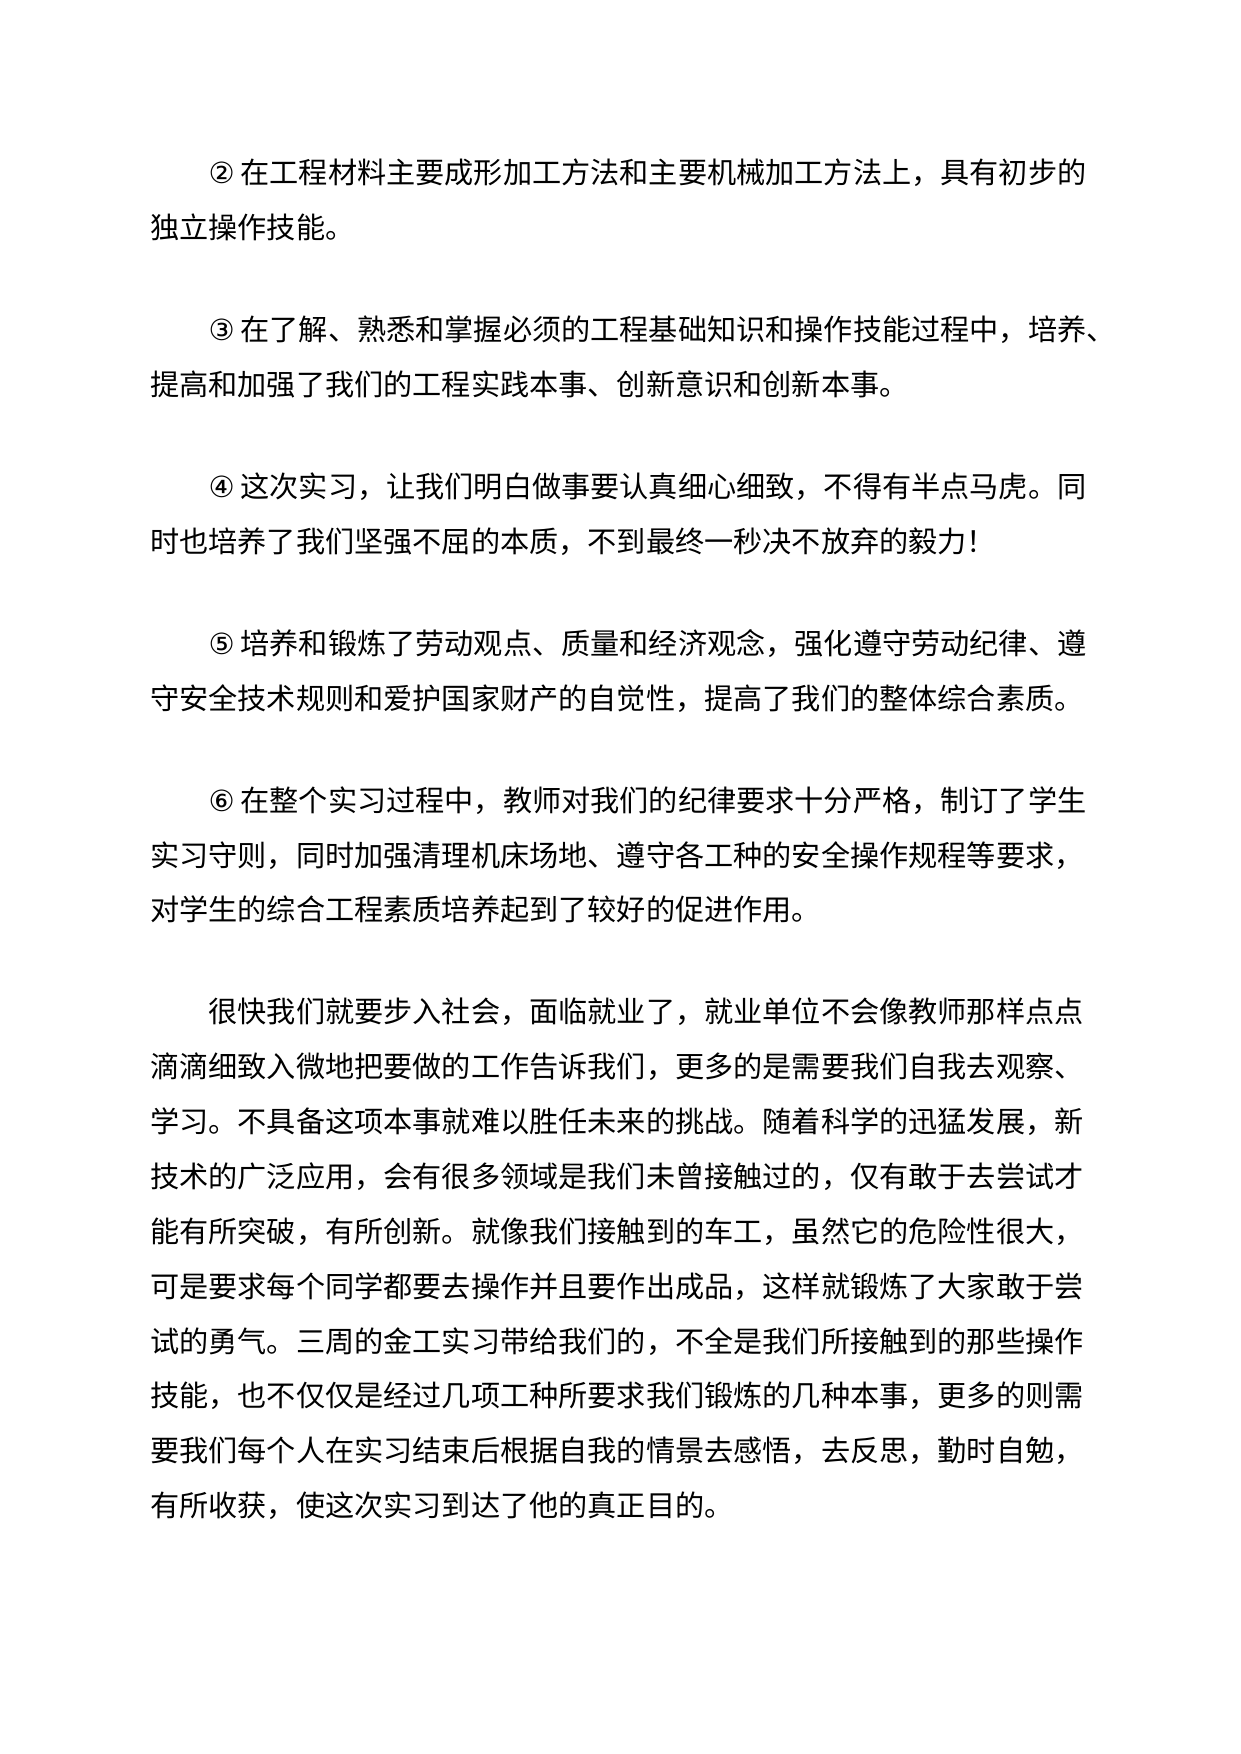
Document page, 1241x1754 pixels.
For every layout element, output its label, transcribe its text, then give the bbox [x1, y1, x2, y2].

text ⑤培养和锻炼了劳动观点、质量和经济观念，强化遵守劳动纪律、遵守安全技术规则和爱护国家财产的自觉性，提高了我们的整体综合素质。 [150, 620, 1090, 718]
text ③在了解、熟悉和掌握必须的工程基础知识和操作技能过程中，培养、提高和加强了我们的工程实践本事、创新意识和创新本事。 [150, 307, 1090, 404]
text ②在工程材料主要成形加工方法和主要机械加工方法上，具有初步的独立操作技能。 [150, 150, 1090, 247]
text ⑥在整个实习过程中，教师对我们的纪律要求十分严格，制订了学生实习守则，同时加强清理机床场地、遵守各工种的安全操作规程等要求，对学生的综合工程素质培养起到了较好的促进作用。 [150, 777, 1090, 929]
text 很快我们就要步入社会，面临就业了，就业单位不会像教师那样点点滴滴细致入微地把要做的工作告诉我们，更多的是需要我们自我去观察、学习。不具备这项本事就难以胜任未来的挑战。随着科学的迅猛发展，新技术的广泛应用，会有很多领域是我们未曾接触过的，仅有敢于去尝试才能有所突破，有所创新。就像我们接触到的车工，虽然它的危险性很大，可是要求每个同学都要去操作并且要作出成品，这样就锻炼了大家敢于尝试的勇气。三周的金工实习带给我们的，不全是我们所接触到的那些操作技能，也不仅仅是经过几项工种所要求我们锻炼的几种本事，更多的则需要我们每个人在实习结束后根据自我的情景去感悟，去反思，勤时自勉，有所收获，使这次实习到达了他的真正目的。 [150, 989, 1090, 1525]
text ④这次实习，让我们明白做事要认真细心细致，不得有半点马虎。同时也培养了我们坚强不屈的本质，不到最终一秒决不放弃的毅力！ [150, 463, 1090, 561]
